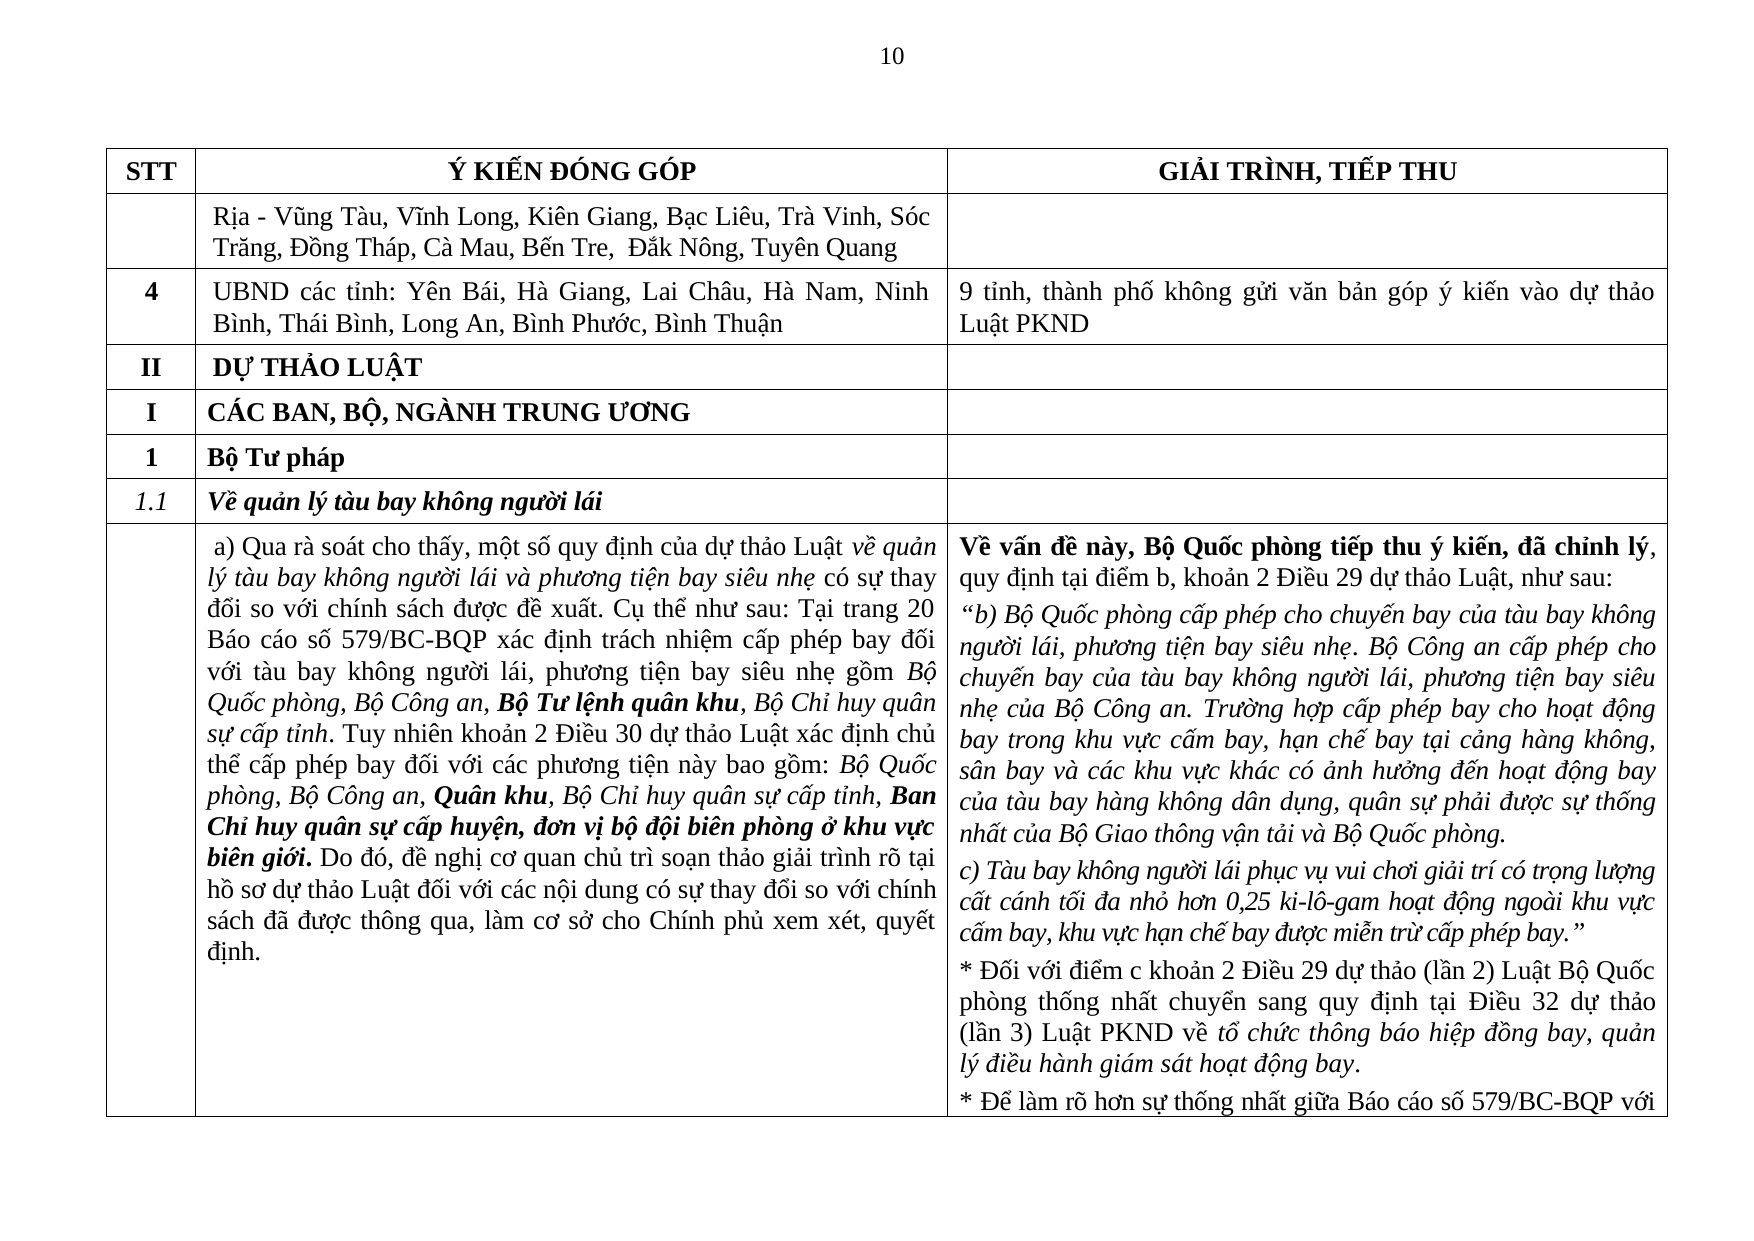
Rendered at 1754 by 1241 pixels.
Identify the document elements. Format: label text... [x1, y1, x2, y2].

table_cell [948, 435, 1667, 478]
table_cell [107, 524, 195, 1116]
table_cell 1 [107, 435, 195, 478]
table_cell DỰ THẢO LUẬT [196, 345, 947, 389]
table_cell [948, 345, 1667, 389]
table_cell I [107, 390, 195, 433]
table_header Ý KIẾN ĐÓNG GÓP [196, 149, 947, 192]
table_cell [948, 479, 1667, 523]
table_cell UBND các tỉnh: Yên Bái, Hà Giang, Lai Châu, Hà Nam, Ninh Bình, Thái Bình, Long An, Bình Phước, Bình Thuận [196, 269, 947, 344]
table_cell CÁC BAN, BỘ, NGÀNH TRUNG ƯƠNG [196, 390, 947, 433]
table_cell 3 [107, 194, 195, 268]
table_cell 9 tỉnh, thành phố không gửi văn bản góp ý kiến vào dự thảo Luật PKND [948, 269, 1667, 344]
table_cell Bộ Tư pháp [196, 435, 947, 478]
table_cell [196, 194, 947, 268]
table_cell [196, 524, 947, 1116]
table_header GIẢI TRÌNH, TIẾP THU [948, 149, 1667, 192]
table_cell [948, 524, 1667, 1116]
table_header STT [107, 149, 195, 192]
table_cell 1.1 [107, 479, 195, 523]
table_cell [948, 194, 1667, 268]
table_cell 4 [107, 269, 195, 344]
table_cell [948, 390, 1667, 433]
table_cell II [107, 345, 195, 389]
table_cell Về quản lý tàu bay không người lái [196, 479, 947, 523]
